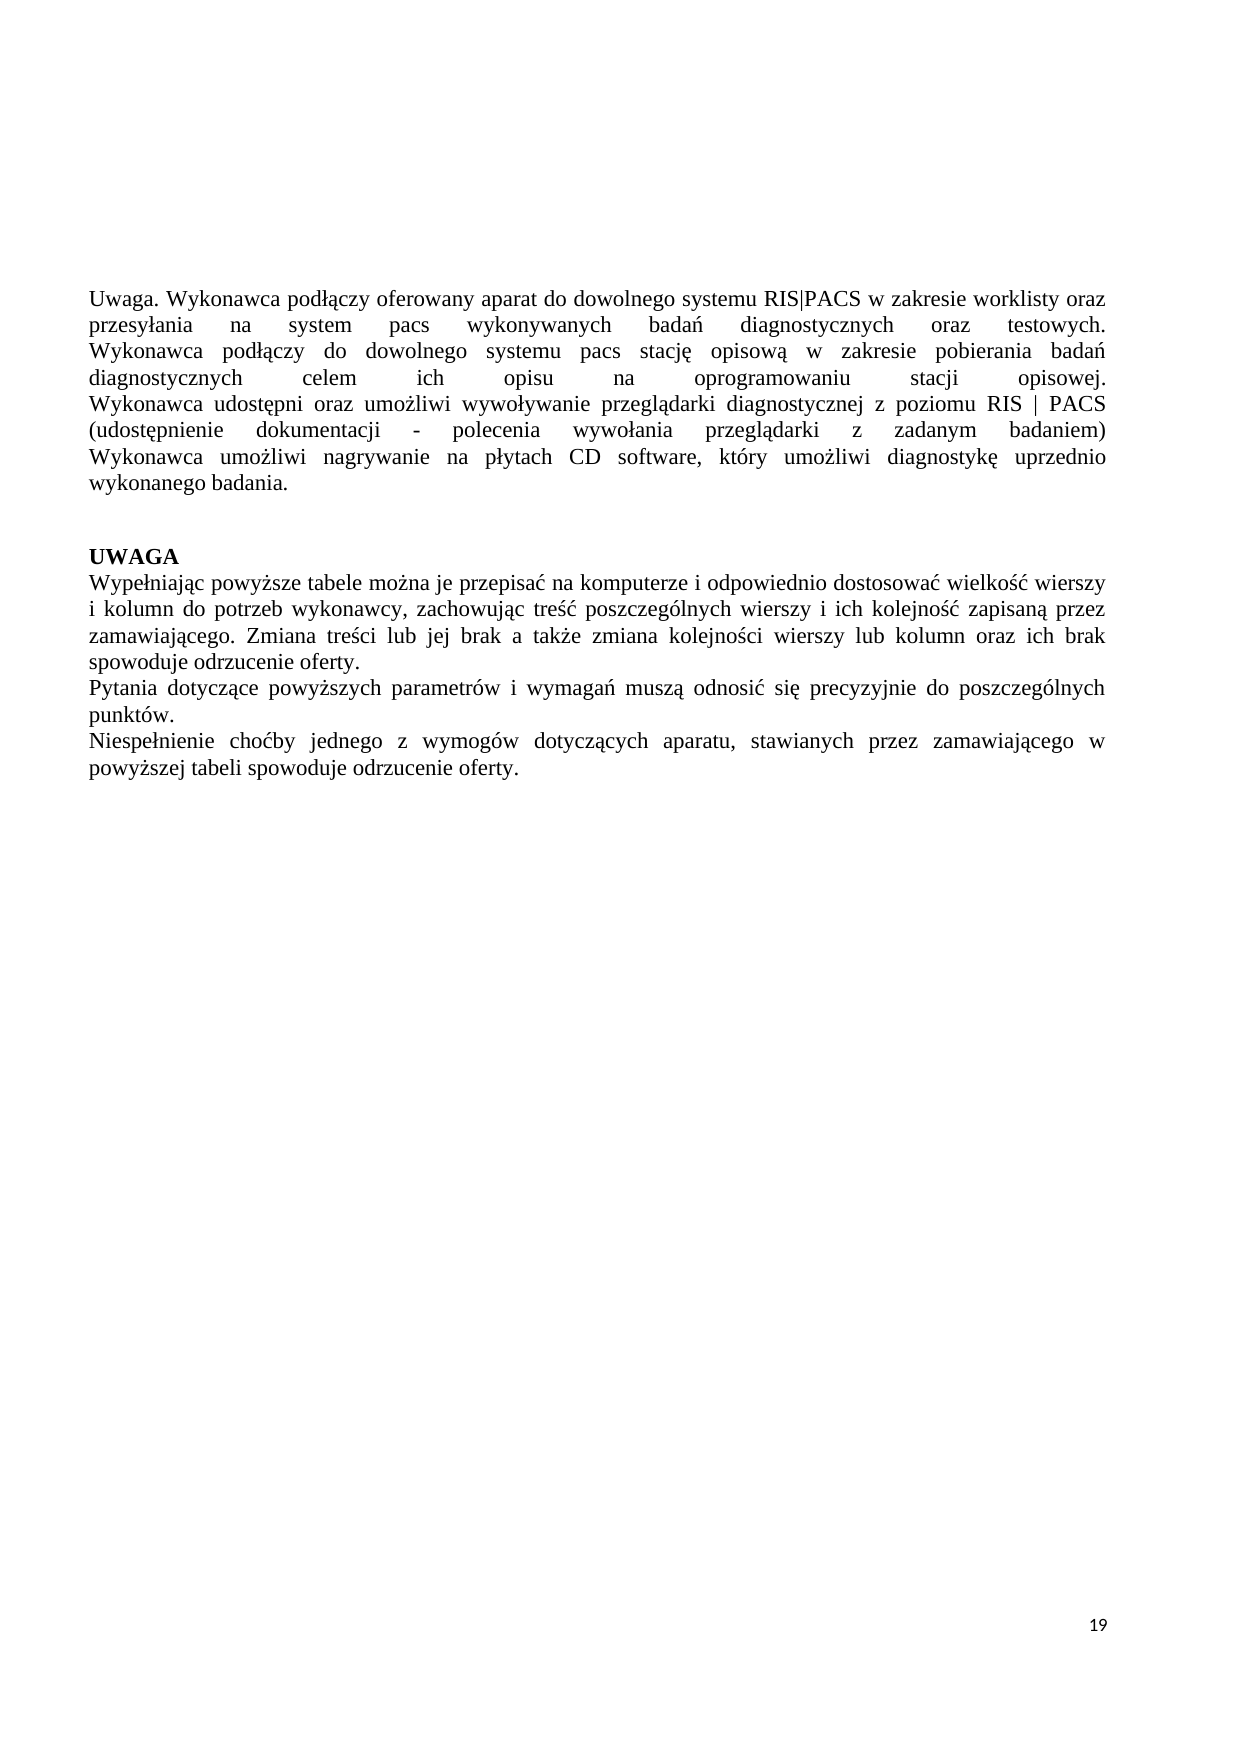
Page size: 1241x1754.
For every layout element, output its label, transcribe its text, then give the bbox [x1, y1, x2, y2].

subtitle UWAGA [89, 543, 1107, 569]
text Pytania dotyczące powyższych parametrów i wymagań muszą odnosić się precyzyjnie do poszczególnych punktów. [89, 674, 1107, 727]
text Niespełnienie choćby jednego z wymogów dotyczących aparatu, stawianych przez zamawiającego w powyższej tabeli spowoduje odrzucenie oferty. [89, 727, 1107, 780]
text Wypełniając powyższe tabele można je przepisać na komputerze i odpowiednio dostosować wielkość wierszy i kolumn do potrzeb wykonawcy, zachowując treść poszczególnych wierszy i ich kolejność zapisaną przez zamawiającego. Zmiana treści lub jej brak a także zmiana kolejności wierszy lub kolumn oraz ich brak spowoduje odrzucenie oferty. [89, 569, 1107, 674]
text Uwaga. Wykonawca podłączy oferowany aparat do dowolnego systemu RIS|PACS w zakresie worklisty oraz przesyłania na system pacs wykonywanych badań diagnostycznych oraz testowych. Wykonawca podłączy do dowolnego systemu pacs stację opisową w zakresie pobierania badań diagnostycznych celem ich opisu na oprogramowaniu stacji opisowej. Wykonawca udostępni oraz umożliwi wywoływanie przeglądarki diagnostycznej z poziomu RIS | PACS (udostępnienie dokumentacji - polecenia wywołania przeglądarki z zadanym badaniem) Wykonawca umożliwi nagrywanie na płytach CD software, który umożliwi diagnostykę uprzednio wykonanego badania. [89, 285, 1107, 496]
